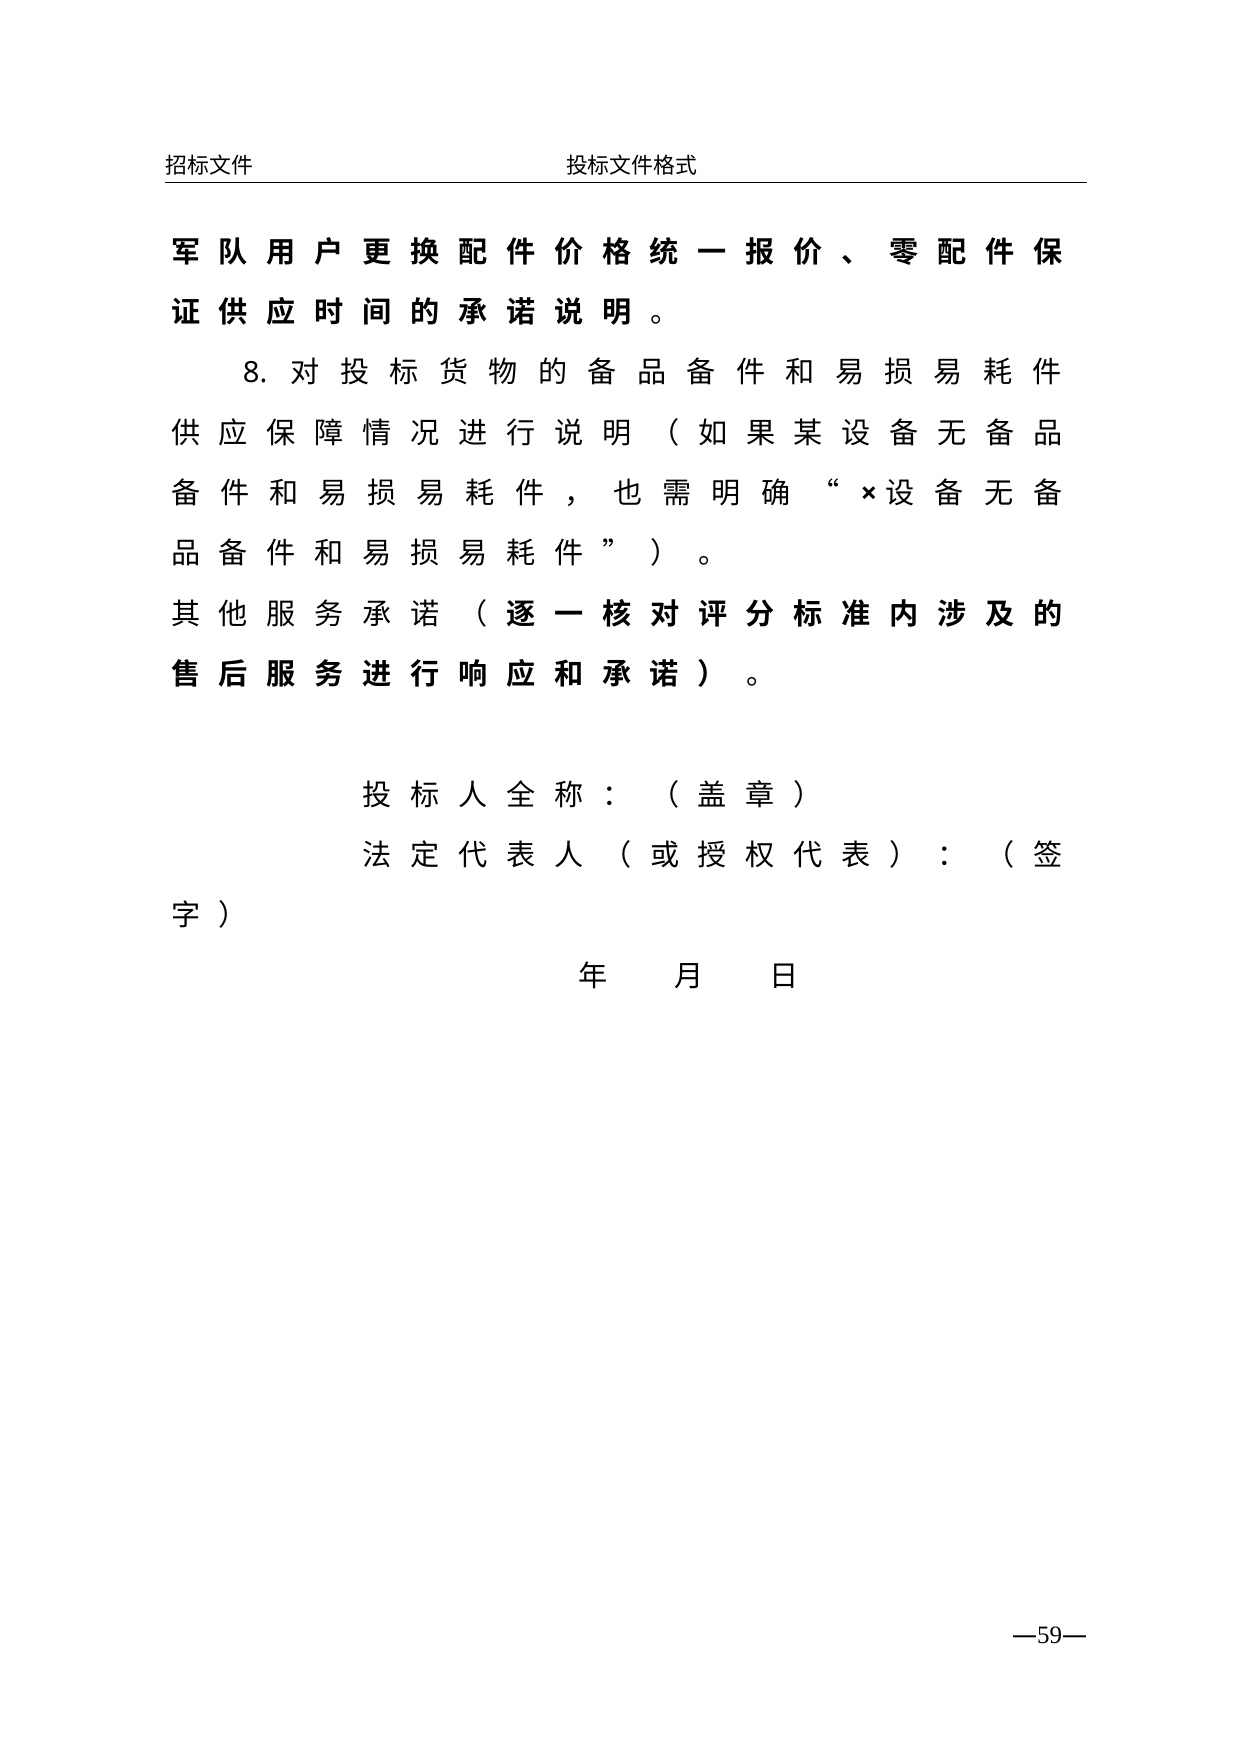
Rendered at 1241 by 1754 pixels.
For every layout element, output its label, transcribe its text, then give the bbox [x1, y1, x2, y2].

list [171, 219, 1081, 340]
text 法定代表人（或授权代表）：（签字） [171, 822, 1081, 943]
text 其他服务承诺（逐一核对评分标准内涉及的售后服务进行响应和承诺）。 [171, 581, 1081, 702]
list 对投标货物的备品备件和易损易耗件供应保障情况进行说明（如果某设备无备品备件和易损易耗件，也需明确“×设备无备品备件和易损易耗件”）。 [171, 340, 1081, 581]
text 投标人全称：（盖章） [171, 762, 1081, 822]
text 年 月 日 [171, 943, 1081, 1003]
